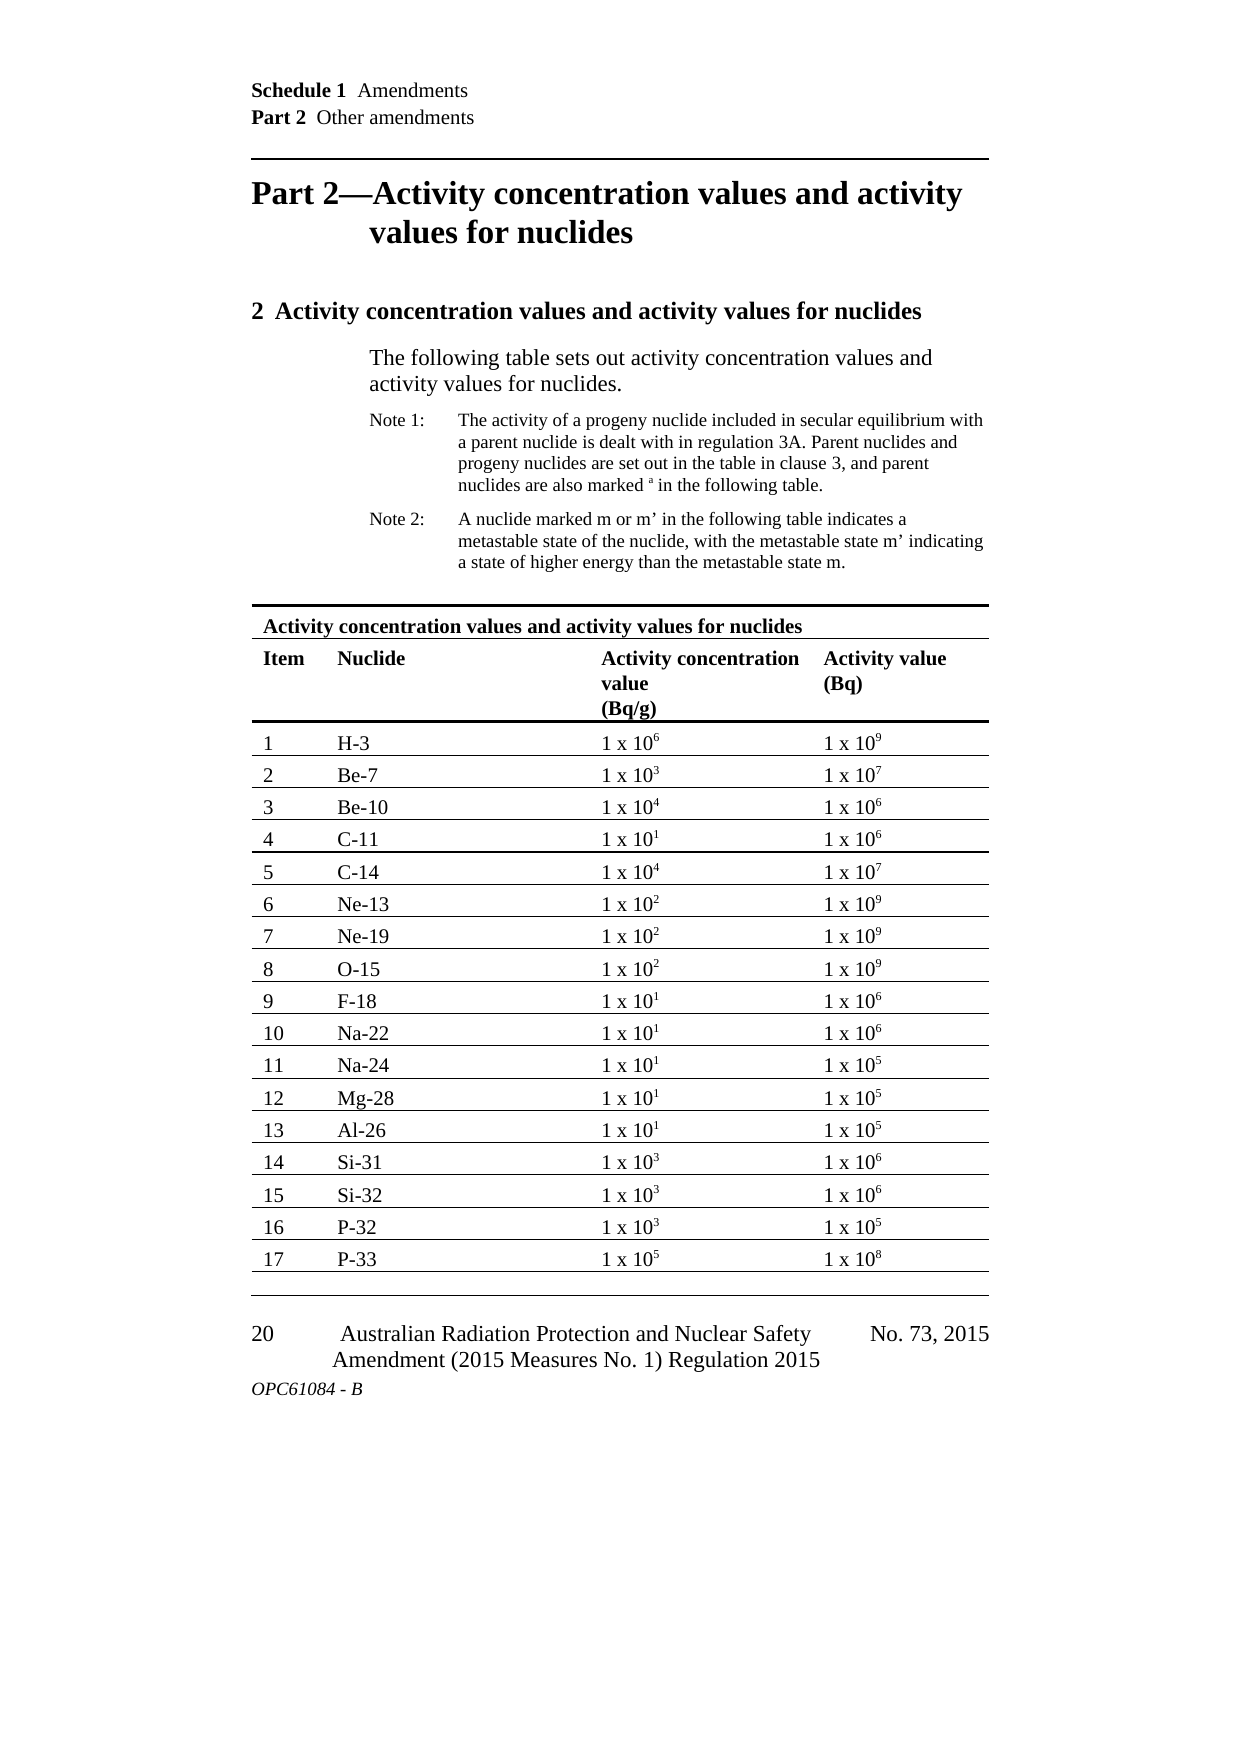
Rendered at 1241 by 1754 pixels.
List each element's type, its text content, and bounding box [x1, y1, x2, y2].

table_cell 2 [252, 756, 326, 787]
table_cell Ne-19 [326, 917, 590, 948]
table_cell 1 x 101 [590, 1079, 812, 1110]
table_cell Al-26 [326, 1111, 590, 1142]
table_cell H-3 [326, 723, 590, 754]
table_cell 1 x 104 [590, 788, 812, 819]
table_cell Si-32 [326, 1175, 590, 1207]
table_cell 1 x 106 [812, 982, 989, 1013]
table_cell Nuclide [326, 639, 590, 720]
table_cell 1 x 101 [590, 982, 812, 1013]
table_cell 1 x 105 [812, 1079, 989, 1110]
table_cell 1 x 101 [590, 1111, 812, 1142]
table_cell 17 [252, 1240, 326, 1271]
table_cell 11 [252, 1046, 326, 1077]
table_cell Be-10 [326, 788, 590, 819]
table_cell 1 x 103 [590, 1143, 812, 1174]
table_cell 1 x 105 [590, 1240, 812, 1271]
table_cell Item [252, 639, 326, 720]
text 2 Activity concentration values and activity values for nuclides [251, 296, 989, 325]
text Note 1: The activity of a progeny nuclide included in secular equilibrium with a parent nuclide is dealt with in regulation 3A. Parent nuclides and progeny nuclides are set out in the table in clause 3, and parent nuclides are also marked a in the following table. [369, 409, 989, 495]
table_cell F-18 [326, 982, 590, 1013]
table_cell 1 x 105 [812, 1111, 989, 1142]
table_cell 1 x 105 [812, 1046, 989, 1077]
table_cell 1 x 101 [590, 1014, 812, 1045]
table_cell 1 x 102 [590, 917, 812, 948]
table_cell 1 x 109 [812, 917, 989, 948]
table_cell 10 [252, 1014, 326, 1045]
table_cell 4 [252, 820, 326, 851]
table_cell 1 x 109 [812, 949, 989, 981]
table_cell O-15 [326, 949, 590, 981]
table_cell 1 x 109 [812, 723, 989, 754]
table_cell 7 [252, 917, 326, 948]
table_cell Activity value (Bq) [812, 639, 989, 720]
table_cell P-32 [326, 1208, 590, 1239]
table_cell 1 x 106 [812, 1175, 989, 1207]
text Note 2: A nuclide marked m or m’ in the following table indicates a metastable state of the nuclide, with the metastable state m’ indicating a state of higher energy than the metastable state m. [369, 508, 989, 573]
table_cell 1 x 101 [590, 1046, 812, 1077]
table_cell 12 [252, 1079, 326, 1110]
table_cell 1 x 104 [590, 853, 812, 884]
table_cell Be-7 [326, 756, 590, 787]
table_cell 14 [252, 1143, 326, 1174]
table_cell 1 x 102 [590, 949, 812, 981]
table_cell 1 x 108 [812, 1240, 989, 1271]
table_cell 15 [252, 1175, 326, 1207]
table_cell 13 [252, 1111, 326, 1142]
table_cell 5 [252, 853, 326, 884]
table_cell P-33 [326, 1240, 590, 1271]
table_cell C-14 [326, 853, 590, 884]
table_cell 1 x 103 [590, 756, 812, 787]
text The following table sets out activity concentration values and activity values for nuclides. [251, 344, 989, 396]
table_cell Na-24 [326, 1046, 590, 1077]
table_cell 1 x 103 [590, 1175, 812, 1207]
table_cell 1 x 105 [812, 1208, 989, 1239]
table_cell 1 x 107 [812, 853, 989, 884]
table_cell Ne-13 [326, 885, 590, 916]
table_cell 3 [252, 788, 326, 819]
table_cell 1 x 106 [590, 723, 812, 754]
table_cell Mg-28 [326, 1079, 590, 1110]
table_cell Si-31 [326, 1143, 590, 1174]
table_cell Na-22 [326, 1014, 590, 1045]
table_cell 1 x 103 [590, 1208, 812, 1239]
table_header Activity concentration values and activity values for nuclides [252, 607, 989, 638]
table_cell 8 [252, 949, 326, 981]
table_cell 1 x 109 [812, 885, 989, 916]
table_cell 1 x 106 [812, 1143, 989, 1174]
table_cell Activity concentration value (Bq/g) [590, 639, 812, 720]
table_cell 16 [252, 1208, 326, 1239]
table_cell 6 [252, 885, 326, 916]
text Part 2—Activity concentration values and activity values for nuclides [251, 174, 989, 250]
table_cell 1 x 106 [812, 788, 989, 819]
table_cell 1 x 102 [590, 885, 812, 916]
table_cell 1 [252, 723, 326, 754]
table_cell C-11 [326, 820, 590, 851]
table_cell 1 x 101 [590, 820, 812, 851]
table_cell 9 [252, 982, 326, 1013]
table_cell 1 x 107 [812, 756, 989, 787]
table_cell 1 x 106 [812, 1014, 989, 1045]
table_cell 1 x 106 [812, 820, 989, 851]
